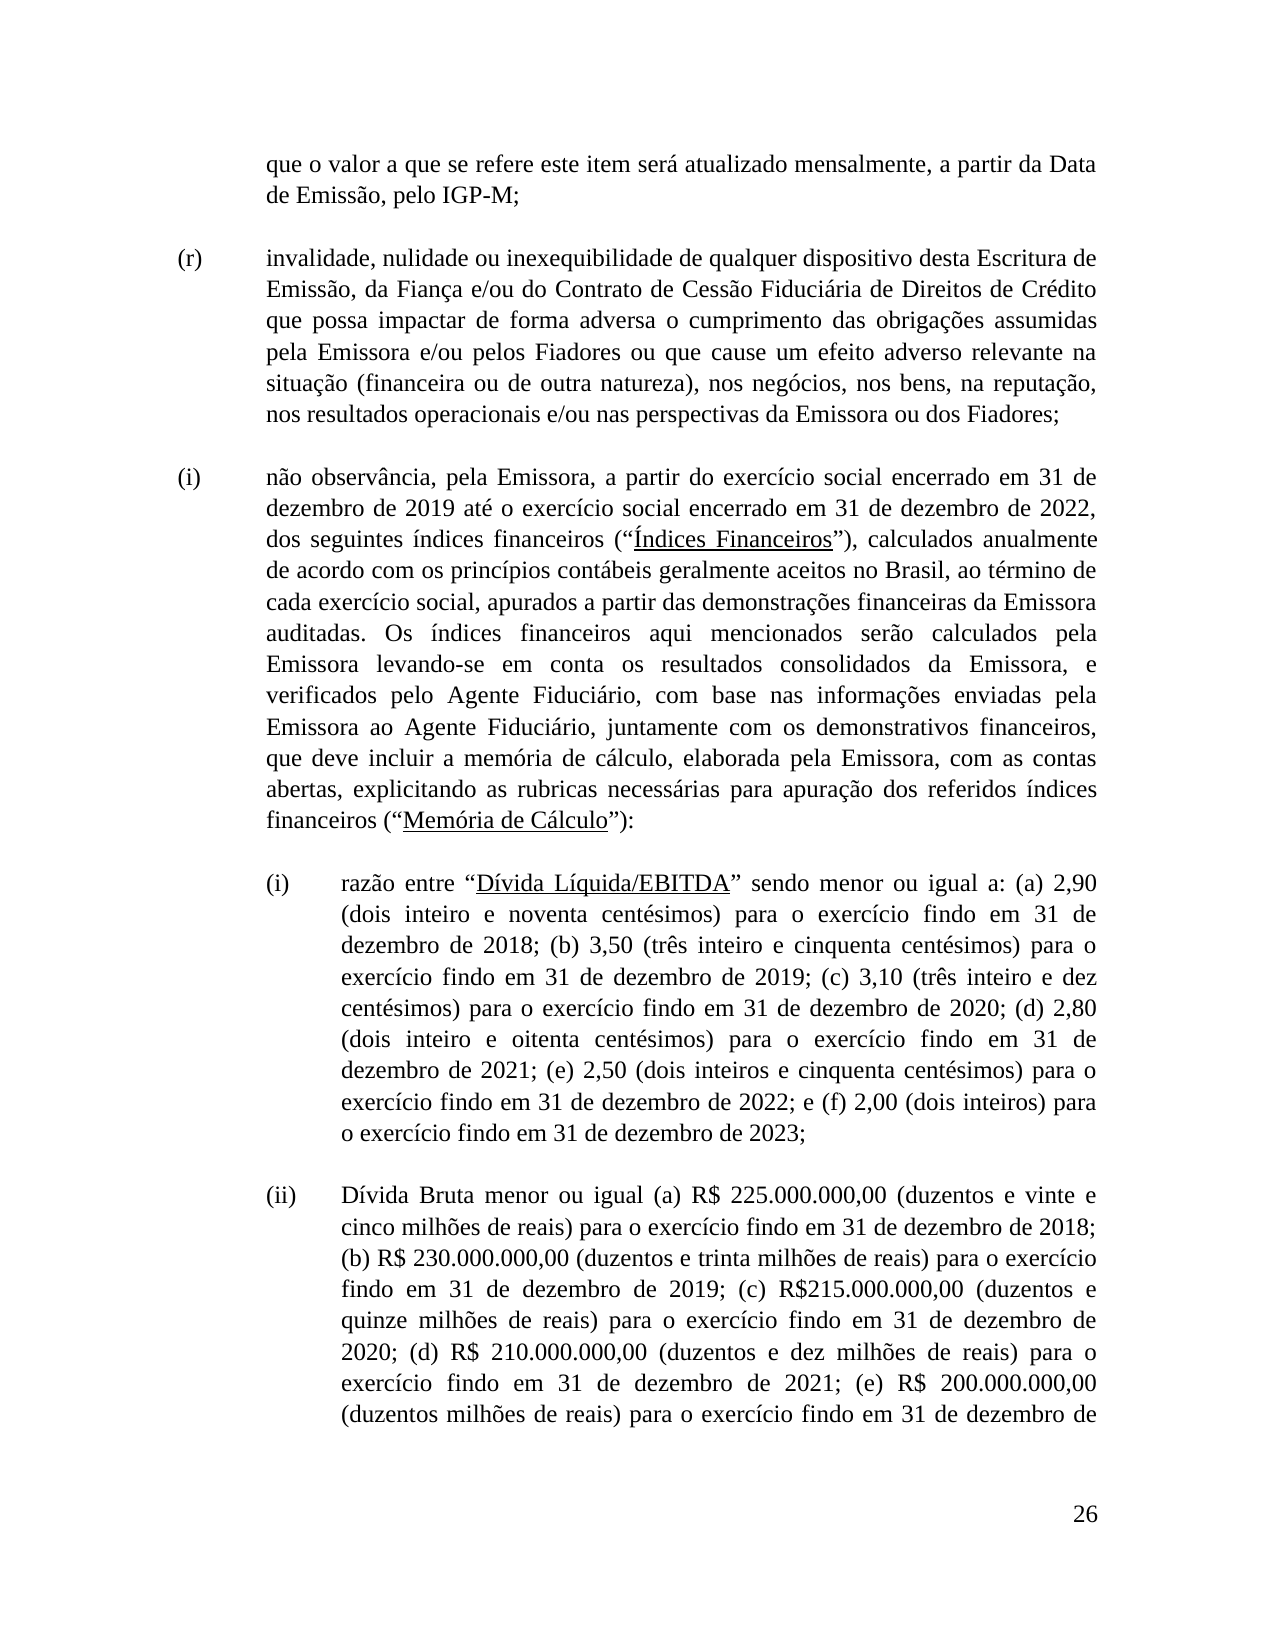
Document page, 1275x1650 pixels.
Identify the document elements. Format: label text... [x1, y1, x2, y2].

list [266, 1179, 1098, 1429]
list não observância, pela Emissora, a partir do exercício social encerrado em 31 de dezembro de 2019 até o exercício social encerrado em 31 de dezembro de 2022, dos seguintes índices financeiros (“Índices Financeiros”), calculados anualmente de acordo com os princípios contábeis geralmente aceitos no Brasil, ao término de cada exercício social, apurados a partir das demonstrações financeiras da Emissora auditadas. Os índices financeiros aqui mencionados serão calculados pela Emissora levando-se em conta os resultados consolidados da Emissora, e verificados pelo Agente Fiduciário, com base nas informações enviadas pela Emissora ao Agente Fiduciário, juntamente com os demonstrativos financeiros, que deve incluir a memória de cálculo, elaborada pela Emissora, com as contas abertas, explicitando as rubricas necessárias para apuração dos referidos índices financeiros (“Memória de Cálculo”): [177, 460, 1098, 835]
list invalidade, nulidade ou inexequibilidade de qualquer dispositivo desta Escritura de Emissão, da Fiança e/ou do Contrato de Cessão Fiduciária de Direitos de Crédito que possa impactar de forma adversa o cumprimento das obrigações assumidas pela Emissora e/ou pelos Fiadores ou que cause um efeito adverso relevante na situação (financeira ou de outra natureza), nos negócios, nos bens, na reputação, nos resultados operacionais e/ou nas perspectivas da Emissora ou dos Fiadores; [177, 241, 1098, 429]
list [177, 148, 1098, 210]
list razão entre “Dívida Líquida/EBITDA” sendo menor ou igual a: (a) 2,90 (dois inteiro e noventa centésimos) para o exercício findo em 31 de dezembro de 2018; (b) 3,50 (três inteiro e cinquenta centésimos) para o exercício findo em 31 de dezembro de 2019; (c) 3,10 (três inteiro e dez centésimos) para o exercício findo em 31 de dezembro de 2020; (d) 2,80 (dois inteiro e oitenta centésimos) para o exercício findo em 31 de dezembro de 2021; (e) 2,50 (dois inteiros e cinquenta centésimos) para o exercício findo em 31 de dezembro de 2022; e (f) 2,00 (dois inteiros) para o exercício findo em 31 de dezembro de 2023; [266, 866, 1098, 1148]
